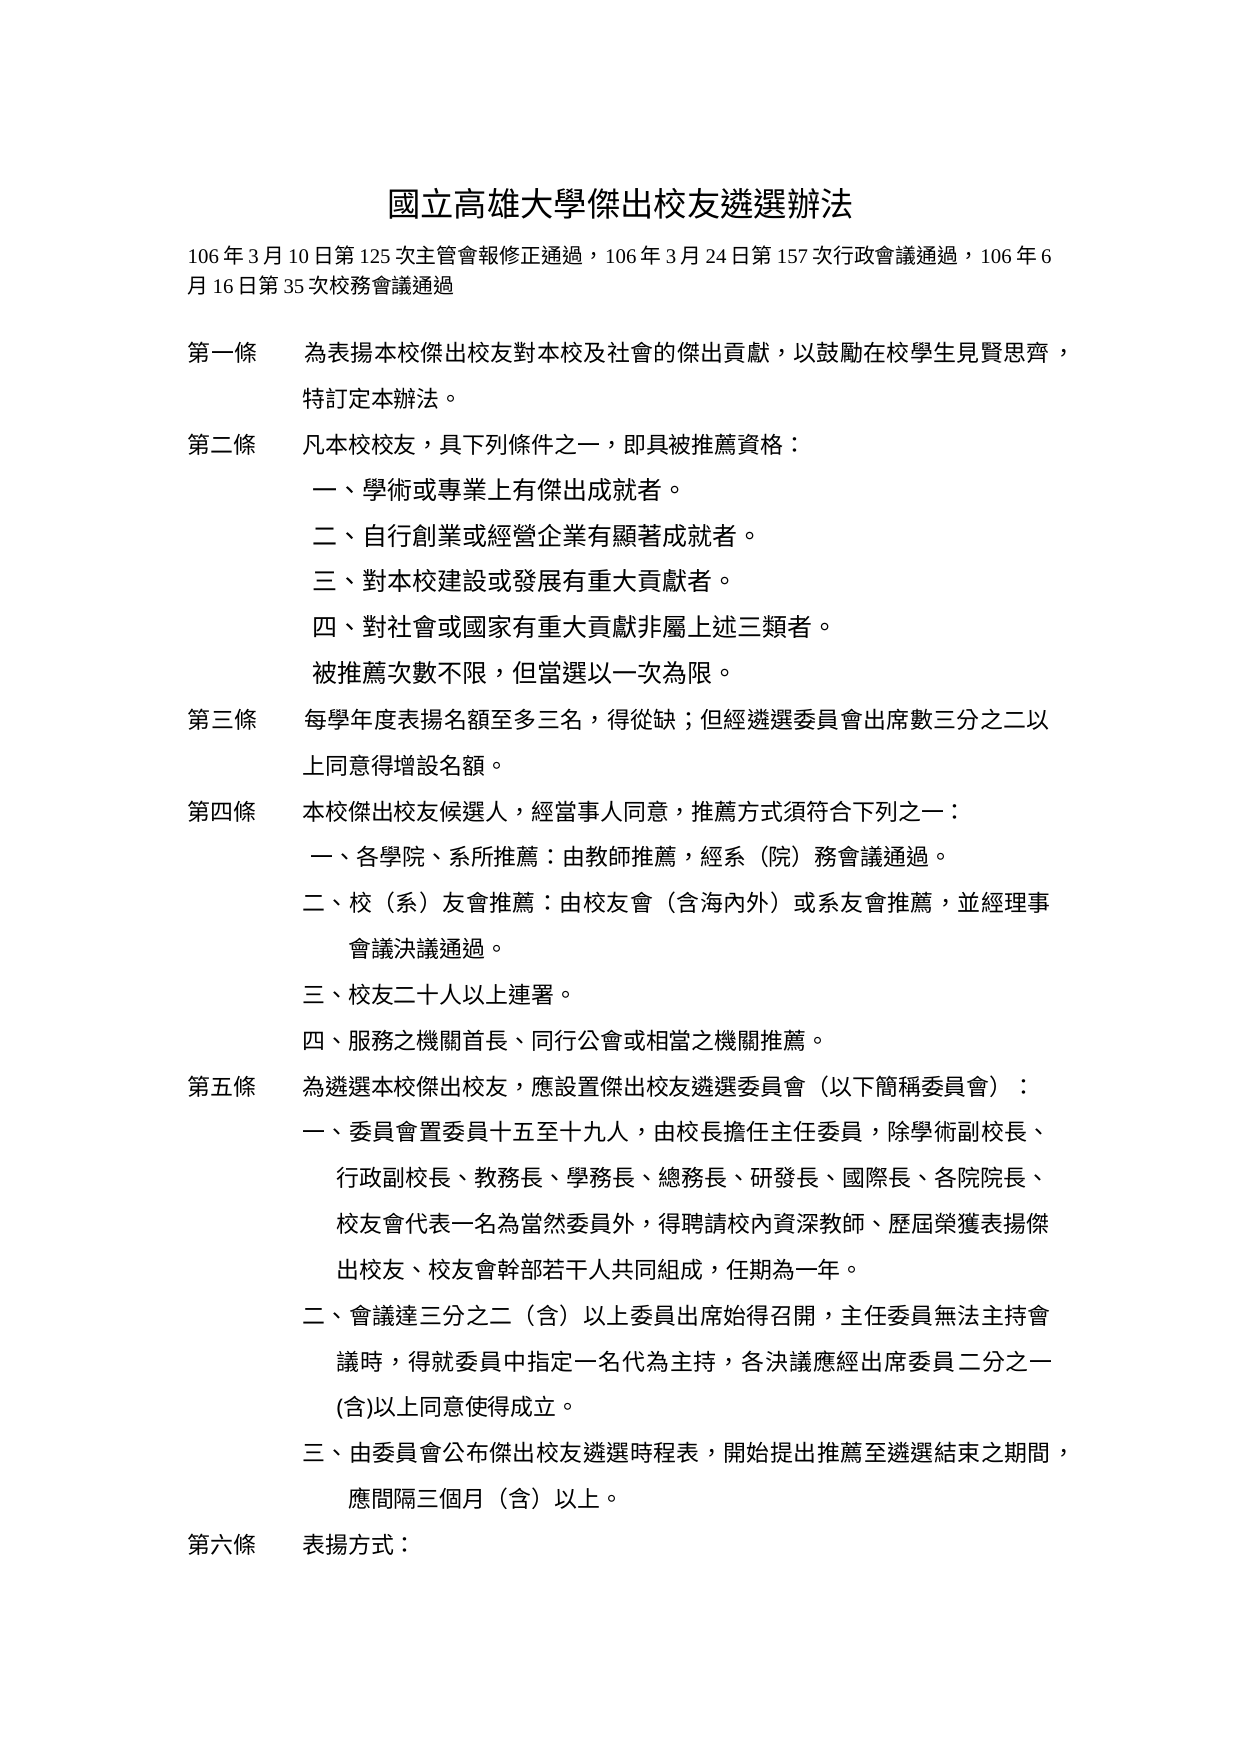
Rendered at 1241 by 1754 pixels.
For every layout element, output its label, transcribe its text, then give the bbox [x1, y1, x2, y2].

list 二、自行創業或經營企業有顯著成就者。 [287, 508, 1053, 554]
list 三、對本校建設或發展有重大貢獻者。 [287, 554, 1053, 600]
text 第六條 表揚方式： [187, 1517, 1053, 1562]
text 三、由委員會公布傑出校友遴選時程表，開始提出推薦至遴選結束之期間，應間隔三個月（含）以上。 [302, 1425, 1053, 1517]
text 二、校（系）友會推薦：由校友會（含海內外）或系友會推薦，並經理事會議決議通過。 [302, 875, 1053, 967]
text 四、服務之機關首長、同行公會或相當之機關推薦。 [187, 1012, 1053, 1058]
text 第二條 凡本校校友，具下列條件之一，即具被推薦資格： [187, 417, 1053, 462]
text 一、各學院、系所推薦：由教師推薦，經系（院）務會議通過。 [287, 829, 1053, 875]
text 第五條 為遴選本校傑出校友，應設置傑出校友遴選委員會（以下簡稱委員會）： [187, 1058, 1053, 1104]
text 第一條 為表揚本校傑出校友對本校及社會的傑出貢獻，以鼓勵在校學生見賢思齊，特訂定本辦法。 [187, 325, 1053, 417]
text 第三條 每學年度表揚名額至多三名，得從缺；但經遴選委員會出席數三分之二以上同意得增設名額。 [187, 692, 1053, 783]
list 被推薦次數不限，但當選以一次為限。 [287, 646, 1053, 692]
text 106年3月10日第125次主管會報修正通過，106年3月24日第157次行政會議通過，106年6月16日第35次校務會議通過 [187, 239, 1053, 300]
text 國立高雄大學傑出校友遴選辦法 [187, 164, 1053, 239]
list 四、對社會或國家有重大貢獻非屬上述三類者。 [287, 600, 1053, 646]
text 第四條 本校傑出校友候選人，經當事人同意，推薦方式須符合下列之一： [187, 783, 1053, 829]
text 二、會議達三分之二（含）以上委員出席始得召開，主任委員無法主持會議時，得就委員中指定一名代為主持，各決議應經出席委員二分之一(含)以上同意使得成立。 [302, 1287, 1053, 1425]
text 一、委員會置委員十五至十九人，由校長擔任主任委員，除學術副校長、行政副校長、教務長、學務長、總務長、研發長、國際長、各院院長、校友會代表一名為當然委員外，得聘請校內資深教師、歷屆榮獲表揚傑出校友、校友會幹部若干人共同組成，任期為一年。 [302, 1104, 1053, 1287]
list 一、學術或專業上有傑出成就者。 [287, 462, 1053, 508]
text 三、校友二十人以上連署。 [187, 967, 1053, 1012]
